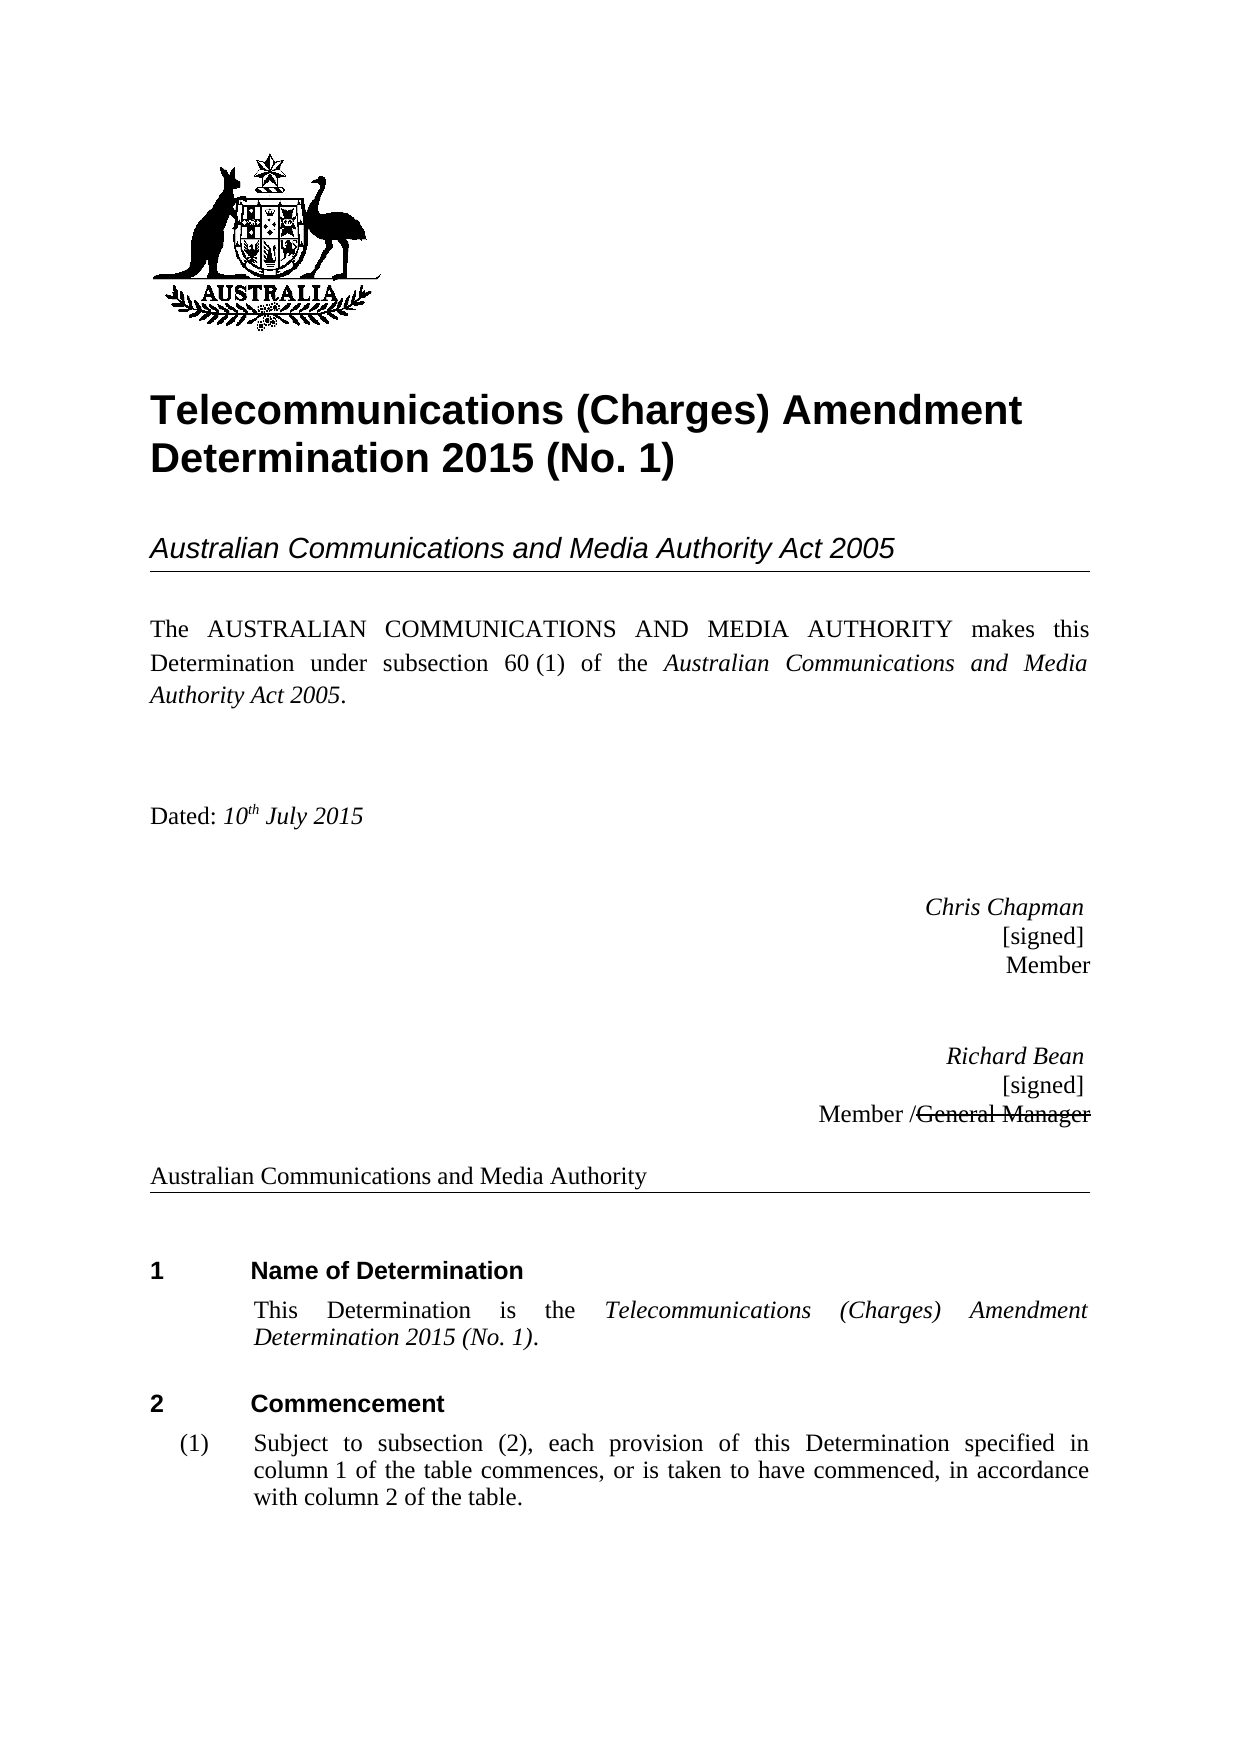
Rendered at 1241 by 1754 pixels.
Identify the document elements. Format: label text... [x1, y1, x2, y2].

text This Determination is the Telecommunications (Charges) Amendment Determination 2015 (No. 1). [253, 1297, 1090, 1351]
text The AUSTRALIAN COMMUNICATIONS AND MEDIA AUTHORITY makes this Determination under subsection 60 (1) of the Australian Communications and Media Authority Act 2005. [150, 614, 1090, 709]
text Richard Bean [signed] Member /General Manager [150, 1041, 1090, 1127]
text (1) Subject to subsection (2), each provision of this Determination specified in column 1 of the table commences, or is taken to have commenced, in accordance with column 2 of the table. [150, 1430, 1090, 1511]
text Australian Communications and Media Authority [150, 1159, 1090, 1192]
text Australian Communications and Media Authority Act 2005 [150, 531, 1090, 571]
text Dated: 10th July 2015 [150, 799, 1090, 830]
text 2 Commencement [150, 1388, 1090, 1417]
text 1 Name of Determination [150, 1256, 1090, 1284]
text Chris Chapman [signed] Member [150, 892, 1090, 979]
title Telecommunications (Charges) Amendment Determination 2015 (No. 1) [150, 385, 1090, 481]
